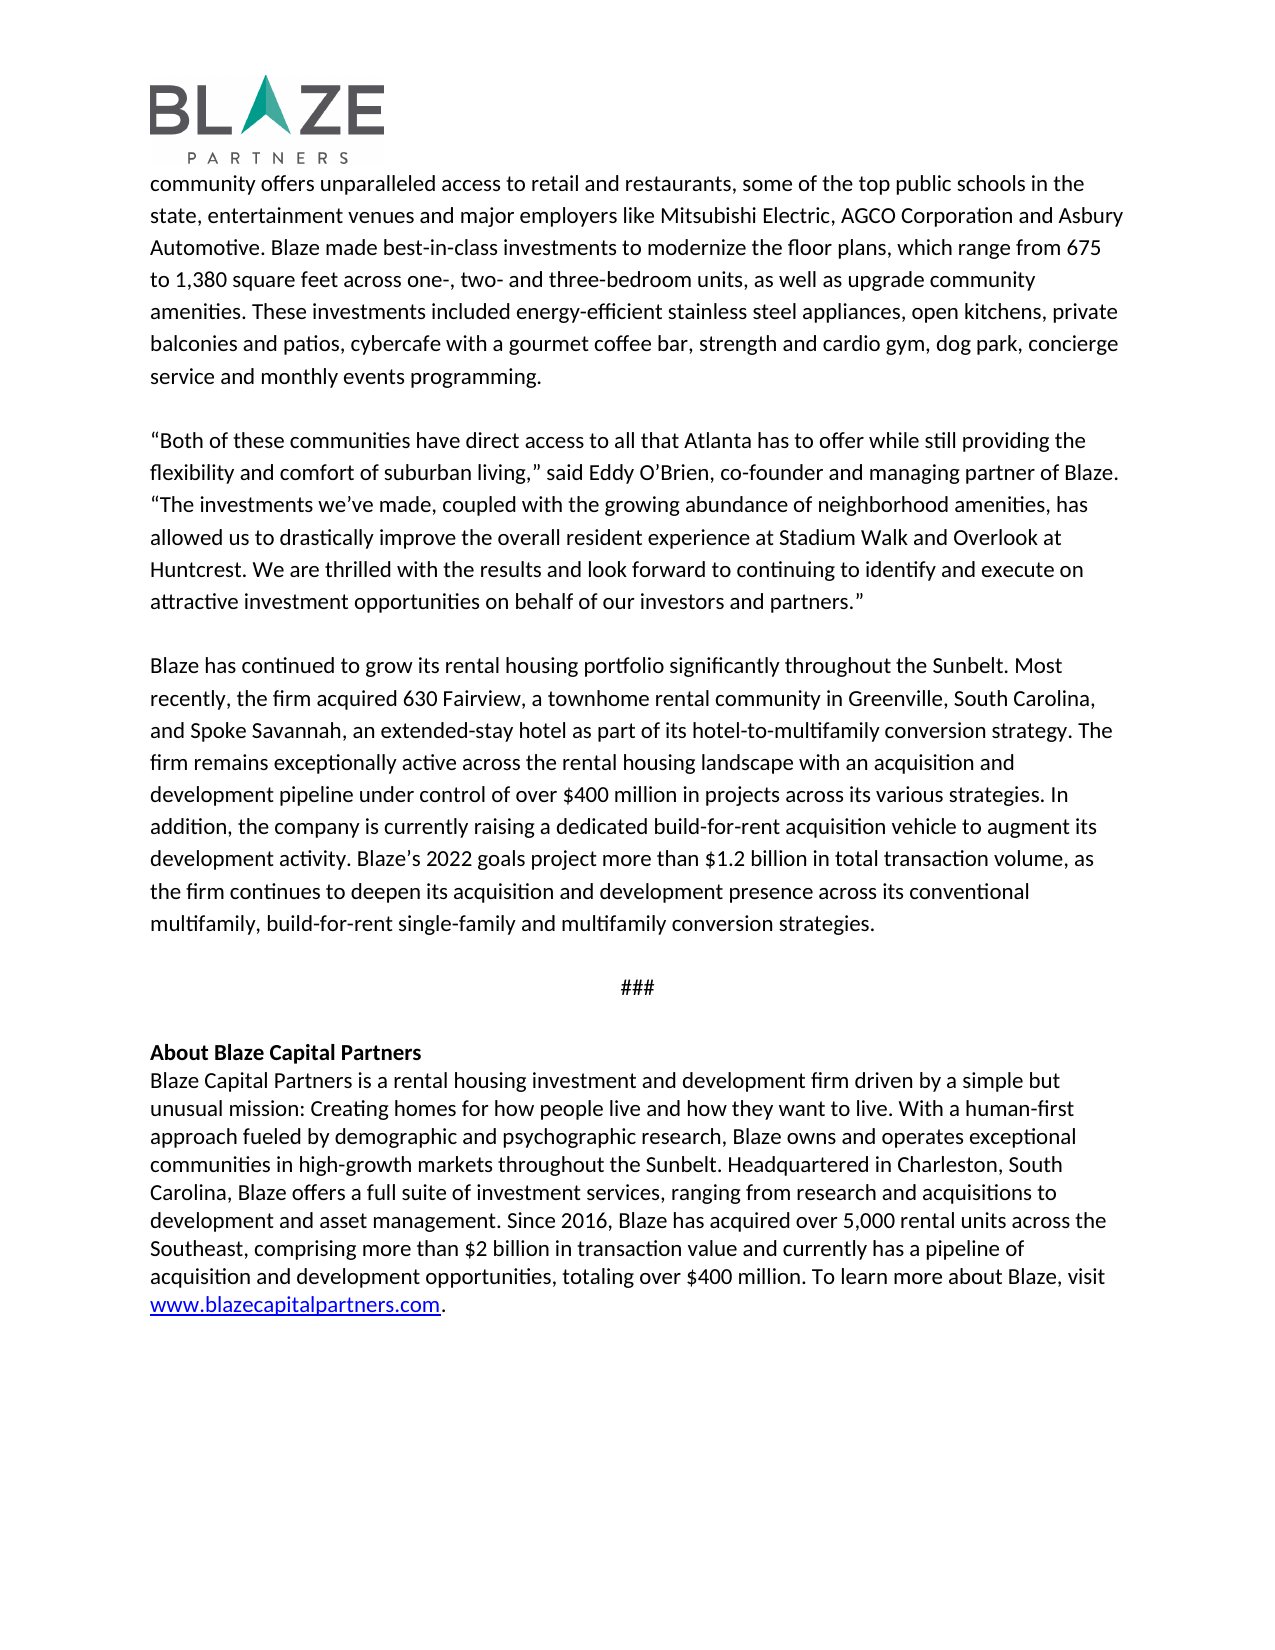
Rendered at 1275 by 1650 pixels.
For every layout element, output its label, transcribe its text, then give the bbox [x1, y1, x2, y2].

text About Blaze Capital Partners [150, 1038, 1125, 1066]
text Blaze has continued to grow its rental housing portfolio significantly throughout the Sunbelt. Most recently, the firm acquired 630 Fairview, a townhome rental community in Greenville, South Carolina, and Spoke Savannah, an extended-stay hotel as part of its hotel-to-multifamily conversion strategy. The firm remains exceptionally active across the rental housing landscape with an acquisition and development pipeline under control of over $400 million in projects across its various strategies. In addition, the company is currently raising a dedicated build-for-rent acquisition vehicle to augment its development activity. Blaze’s 2022 goals project more than $1.2 billion in total transaction volume, as the firm continues to deepen its acquisition and development presence across its conventional multifamily, build-for-rent single-family and multifamily conversion strategies. [150, 651, 1125, 937]
text “Both of these communities have direct access to all that Atlanta has to offer while still providing the flexibility and comfort of suburban living,” said Eddy O’Brien, co-founder and managing partner of Blaze. “The investments we’ve made, coupled with the growing abundance of neighborhood amenities, has allowed us to drastically improve the overall resident experience at Stadium Walk and Overlook at Huntcrest. We are thrilled with the results and look forward to continuing to identify and execute on attractive investment opportunities on behalf of our investors and partners.” [150, 426, 1125, 615]
picture [150, 75, 384, 165]
text ### [150, 973, 1125, 1001]
text Blaze Capital Partners is a rental housing investment and development firm driven by a simple but unusual mission: Creating homes for how people live and how they want to live. With a human-first approach fueled by demographic and psychographic research, Blaze owns and operates exceptional communities in high-growth markets throughout the Sunbelt. Headquartered in Charleston, South Carolina, Blaze offers a full suite of investment services, ranging from research and acquisitions to development and asset management. Since 2016, Blaze has acquired over 5,000 rental units across the Southeast, comprising more than $2 billion in transaction value and currently has a pipeline of acquisition and development opportunities, totaling over $400 million. To learn more about Blaze, visit www.blazecapitalpartners.com. [150, 1066, 1125, 1318]
